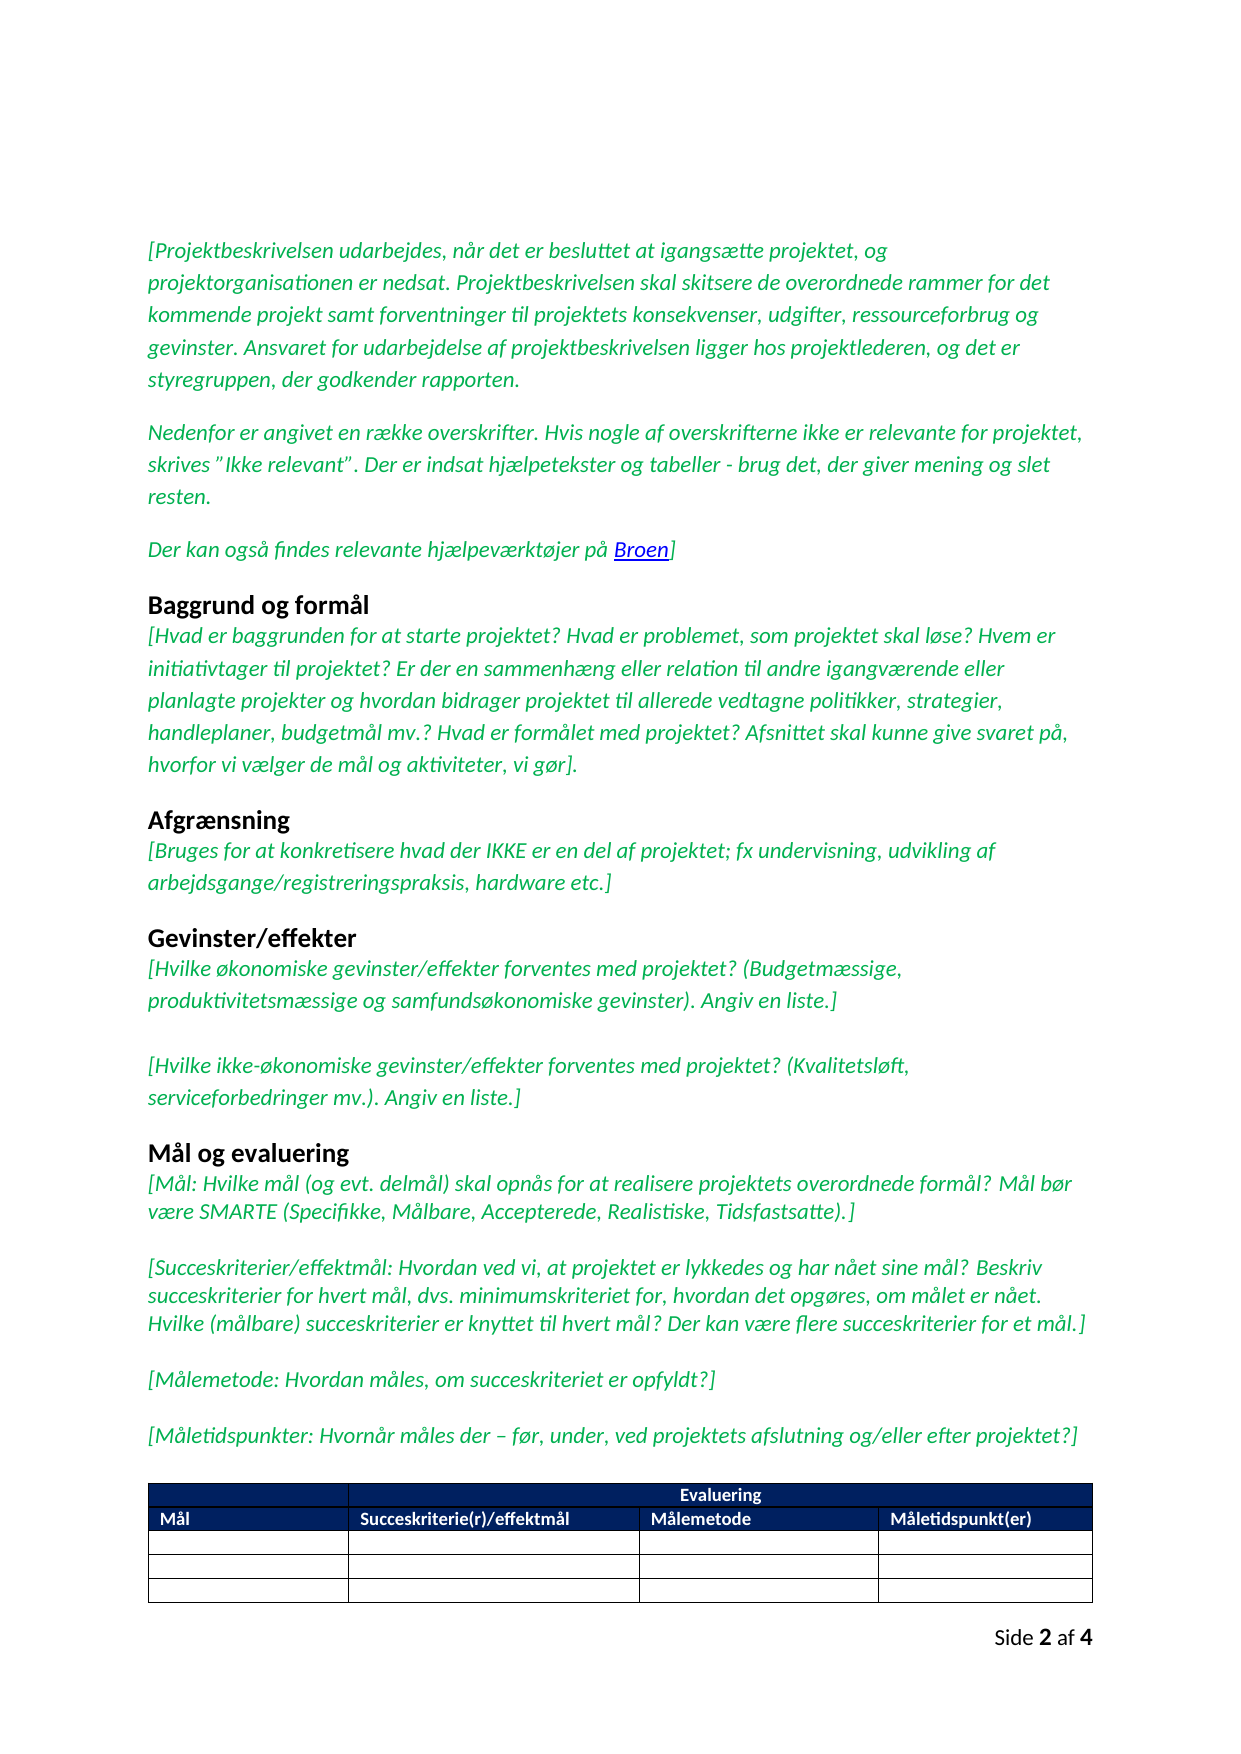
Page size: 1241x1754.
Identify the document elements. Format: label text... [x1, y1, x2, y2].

text [Målemetode: Hvordan måles, om succeskriteriet er opfyldt?] [148, 1365, 1092, 1393]
text Gevinster/effekter [148, 921, 1092, 954]
table_cell [149, 1555, 348, 1578]
text [Måletidspunkter: Hvornår måles der – før, under, ved projektets afslutning og/eller efter projektet?] [148, 1421, 1092, 1449]
text Nedenfor er angivet en række overskrifter. Hvis nogle af overskrifterne ikke er relevante for projektet, skrives ”Ikke relevant”. Der er indsat hjælpetekster og tabeller - brug det, der giver mening og slet resten. [148, 418, 1092, 510]
table_cell [879, 1555, 1092, 1578]
table_cell [349, 1579, 639, 1602]
table_cell [640, 1531, 878, 1554]
table_cell [149, 1531, 348, 1554]
text [Mål: Hvilke mål (og evt. delmål) skal opnås for at realisere projektets overordnede formål? Mål bør være SMARTE (Specifikke, Målbare, Accepterede, Realistiske, Tidsfastsatte).] [148, 1169, 1092, 1225]
table_cell [640, 1579, 878, 1602]
table_header Evaluering [349, 1484, 1092, 1506]
table_cell [349, 1531, 639, 1554]
text [Succeskriterier/effektmål: Hvordan ved vi, at projektet er lykkedes og har nået sine mål? Beskriv succeskriterier for hvert mål, dvs. minimumskriteriet for, hvordan det opgøres, om målet er nået. Hvilke (målbare) succeskriterier er knyttet til hvert mål? Der kan være flere succeskriterier for et mål.] [148, 1253, 1092, 1337]
table_cell [349, 1555, 639, 1578]
text [Hvilke ikke-økonomiske gevinster/effekter forventes med projektet? (Kvalitetsløft, serviceforbedringer mv.). Angiv en liste.] [148, 1051, 1092, 1111]
table_header [149, 1484, 348, 1506]
text [Bruges for at konkretisere hvad der IKKE er en del af projektet; fx undervisning, udvikling af arbejdsgange/registreringspraksis, hardware etc.] [148, 836, 1092, 896]
text Der kan også findes relevante hjælpeværktøjer på Broen] [148, 535, 1092, 563]
text Afgrænsning [148, 803, 1092, 836]
table_cell [879, 1579, 1092, 1602]
text [Hvilke økonomiske gevinster/effekter forventes med projektet? (Budgetmæssige, produktivitetsmæssige og samfundsøkonomiske gevinster). Angiv en liste.] [148, 954, 1092, 1015]
table_cell [149, 1579, 348, 1602]
text Baggrund og formål [148, 588, 1092, 621]
table_cell [640, 1555, 878, 1578]
table_cell Mål [149, 1508, 348, 1530]
table_cell Måletidspunkt(er) [879, 1508, 1092, 1530]
text Mål og evaluering [148, 1136, 1092, 1169]
table_cell Succeskriterie(r)/effektmål [349, 1508, 639, 1530]
text [Hvad er baggrunden for at starte projektet? Hvad er problemet, som projektet skal løse? Hvem er initiativtager til projektet? Er der en sammenhæng eller relation til andre igangværende eller planlagte projekter og hvordan bidrager projektet til allerede vedtagne politikker, strategier, handleplaner, budgetmål mv.? Hvad er formålet med projektet? Afsnittet skal kunne give svaret på, hvorfor vi vælger de mål og aktiviteter, vi gør]. [148, 621, 1092, 778]
table_cell [879, 1531, 1092, 1554]
text [Projektbeskrivelsen udarbejdes, når det er besluttet at igangsætte projektet, og projektorganisationen er nedsat. Projektbeskrivelsen skal skitsere de overordnede rammer for det kommende projekt samt forventninger til projektets konsekvenser, udgifter, ressourceforbrug og gevinster. Ansvaret for udarbejdelse af projektbeskrivelsen ligger hos projektlederen, og det er styregruppen, der godkender rapporten. [148, 236, 1092, 393]
table_cell Målemetode [640, 1508, 878, 1530]
